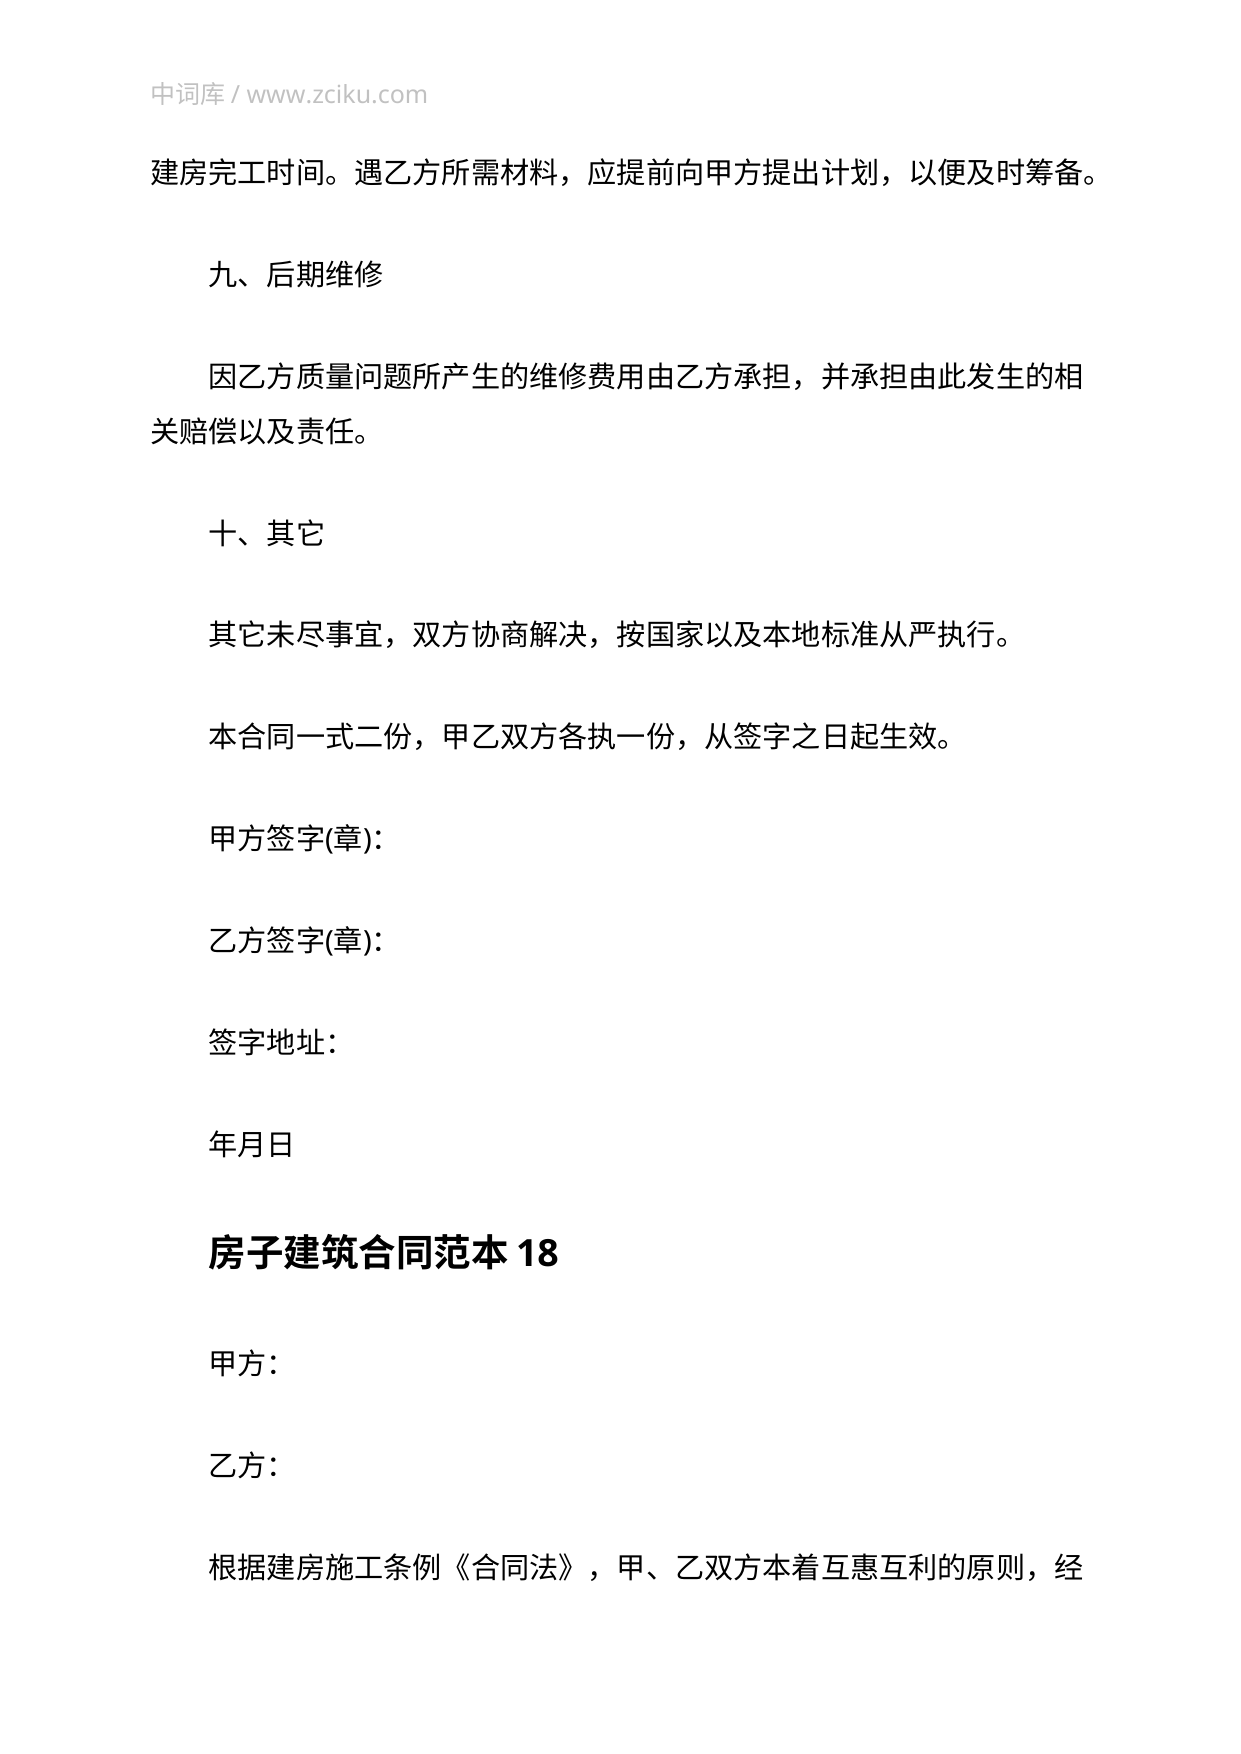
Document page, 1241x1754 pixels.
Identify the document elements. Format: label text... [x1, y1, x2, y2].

text 年月日 [150, 1121, 1090, 1163]
text 本合同一式二份，甲乙双方各执一份，从签字之日起生效。 [150, 714, 1090, 756]
text 其它未尽事宜，双方协商解决，按国家以及本地标准从严执行。 [150, 612, 1090, 654]
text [150, 1544, 1090, 1586]
text 乙方签字(章)： [150, 917, 1090, 960]
text 房子建筑合同范本18 [150, 1223, 1090, 1277]
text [150, 150, 1090, 192]
text 九、后期维修 [150, 252, 1090, 294]
text 乙方： [150, 1442, 1090, 1485]
text 因乙方质量问题所产生的维修费用由乙方承担，并承担由此发生的相关赔偿以及责任。 [150, 353, 1090, 451]
text 甲方签字(章)： [150, 816, 1090, 858]
text 签字地址： [150, 1019, 1090, 1062]
text 十、其它 [150, 510, 1090, 552]
text 甲方： [150, 1341, 1090, 1383]
